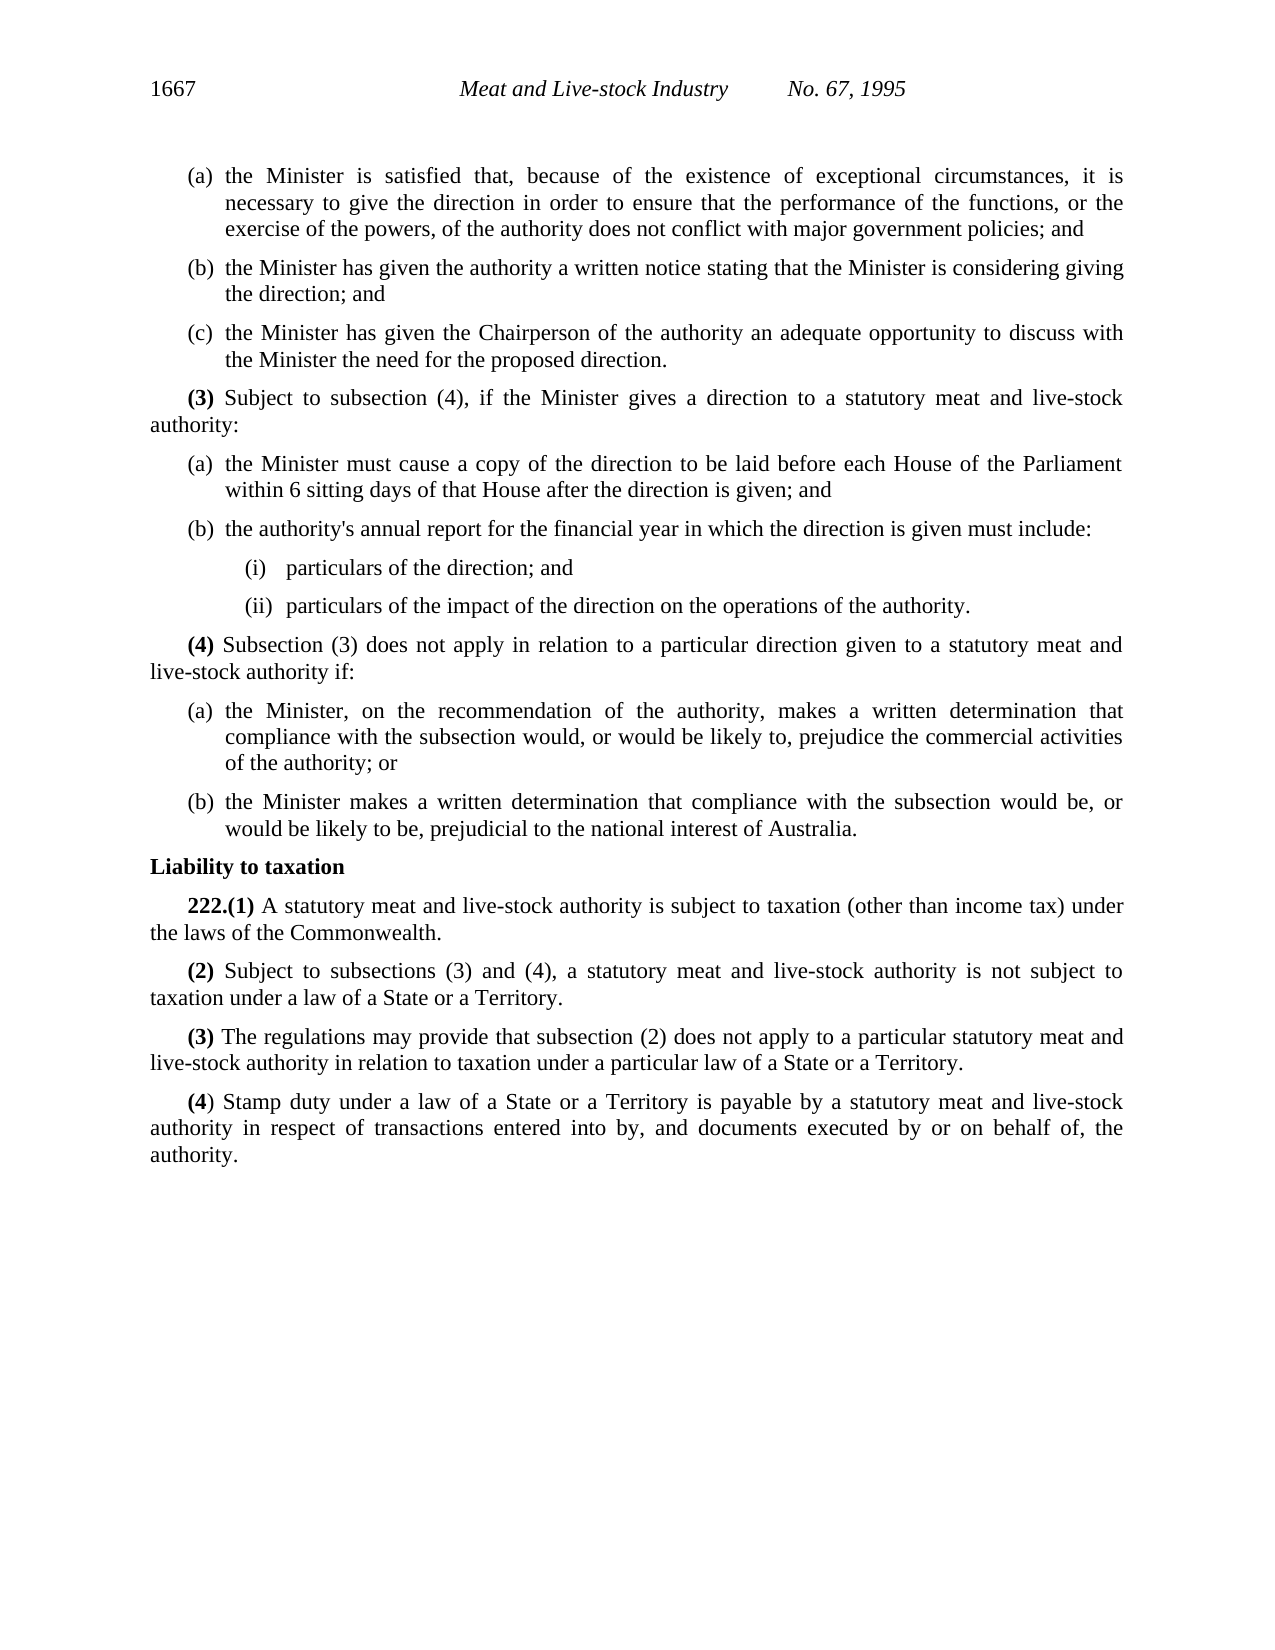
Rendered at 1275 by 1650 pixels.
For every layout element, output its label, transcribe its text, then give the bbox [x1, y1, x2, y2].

text (2) Subject to subsections (3) and (4), a statutory meat and live-stock authority is not subject to taxation under a law of a State or a Territory. [150, 957, 1125, 1010]
text (a) the Minister must cause a copy of the direction to be laid before each House of the Parliament within 6 sitting days of that House after the direction is given; and [187, 450, 1125, 502]
text (4) Subsection (3) does not apply in relation to a particular direction given to a statutory meat and live-stock authority if: [150, 631, 1125, 684]
text (a) the Minister is satisfied that, because of the existence of exceptional circumstances, it is necessary to give the direction in order to ensure that the performance of the functions, or the exercise of the powers, of the authority does not conflict with major government policies; and [187, 162, 1125, 242]
text Liability to taxation [150, 853, 1125, 880]
text (b) the Minister has given the authority a written notice stating that the Minister is considering giving the direction; and [187, 254, 1125, 307]
text (c) the Minister has given the Chairperson of the authority an adequate opportunity to discuss with the Minister the need for the proposed direction. [187, 319, 1125, 372]
text 222.(1) A statutory meat and live-stock authority is subject to taxation (other than income tax) under the laws of the Commonwealth. [150, 892, 1125, 945]
text (b) the authority's annual report for the financial year in which the direction is given must include: [187, 515, 1125, 541]
text (3) The regulations may provide that subsection (2) does not apply to a particular statutory meat and live-stock authority in relation to taxation under a particular law of a State or a Territory. [150, 1023, 1125, 1075]
text (i) particulars of the direction; and [244, 554, 1125, 580]
text (3) Subject to subsection (4), if the Minister gives a direction to a statutory meat and live-stock authority: [150, 384, 1125, 437]
text (a) the Minister, on the recommendation of the authority, makes a written determination that compliance with the subsection would, or would be likely to, prejudice the commercial activities of the authority; or [187, 697, 1125, 776]
text (b) the Minister makes a written determination that compliance with the subsection would be, or would be likely to be, prejudicial to the national interest of Australia. [187, 788, 1125, 841]
text (4) Stamp duty under a law of a State or a Territory is payable by a statutory meat and live-stock authority in respect of transactions entered into by, and documents executed by or on behalf of, the authority. [150, 1088, 1125, 1167]
text (ii) particulars of the impact of the direction on the operations of the authority. [244, 593, 1125, 619]
